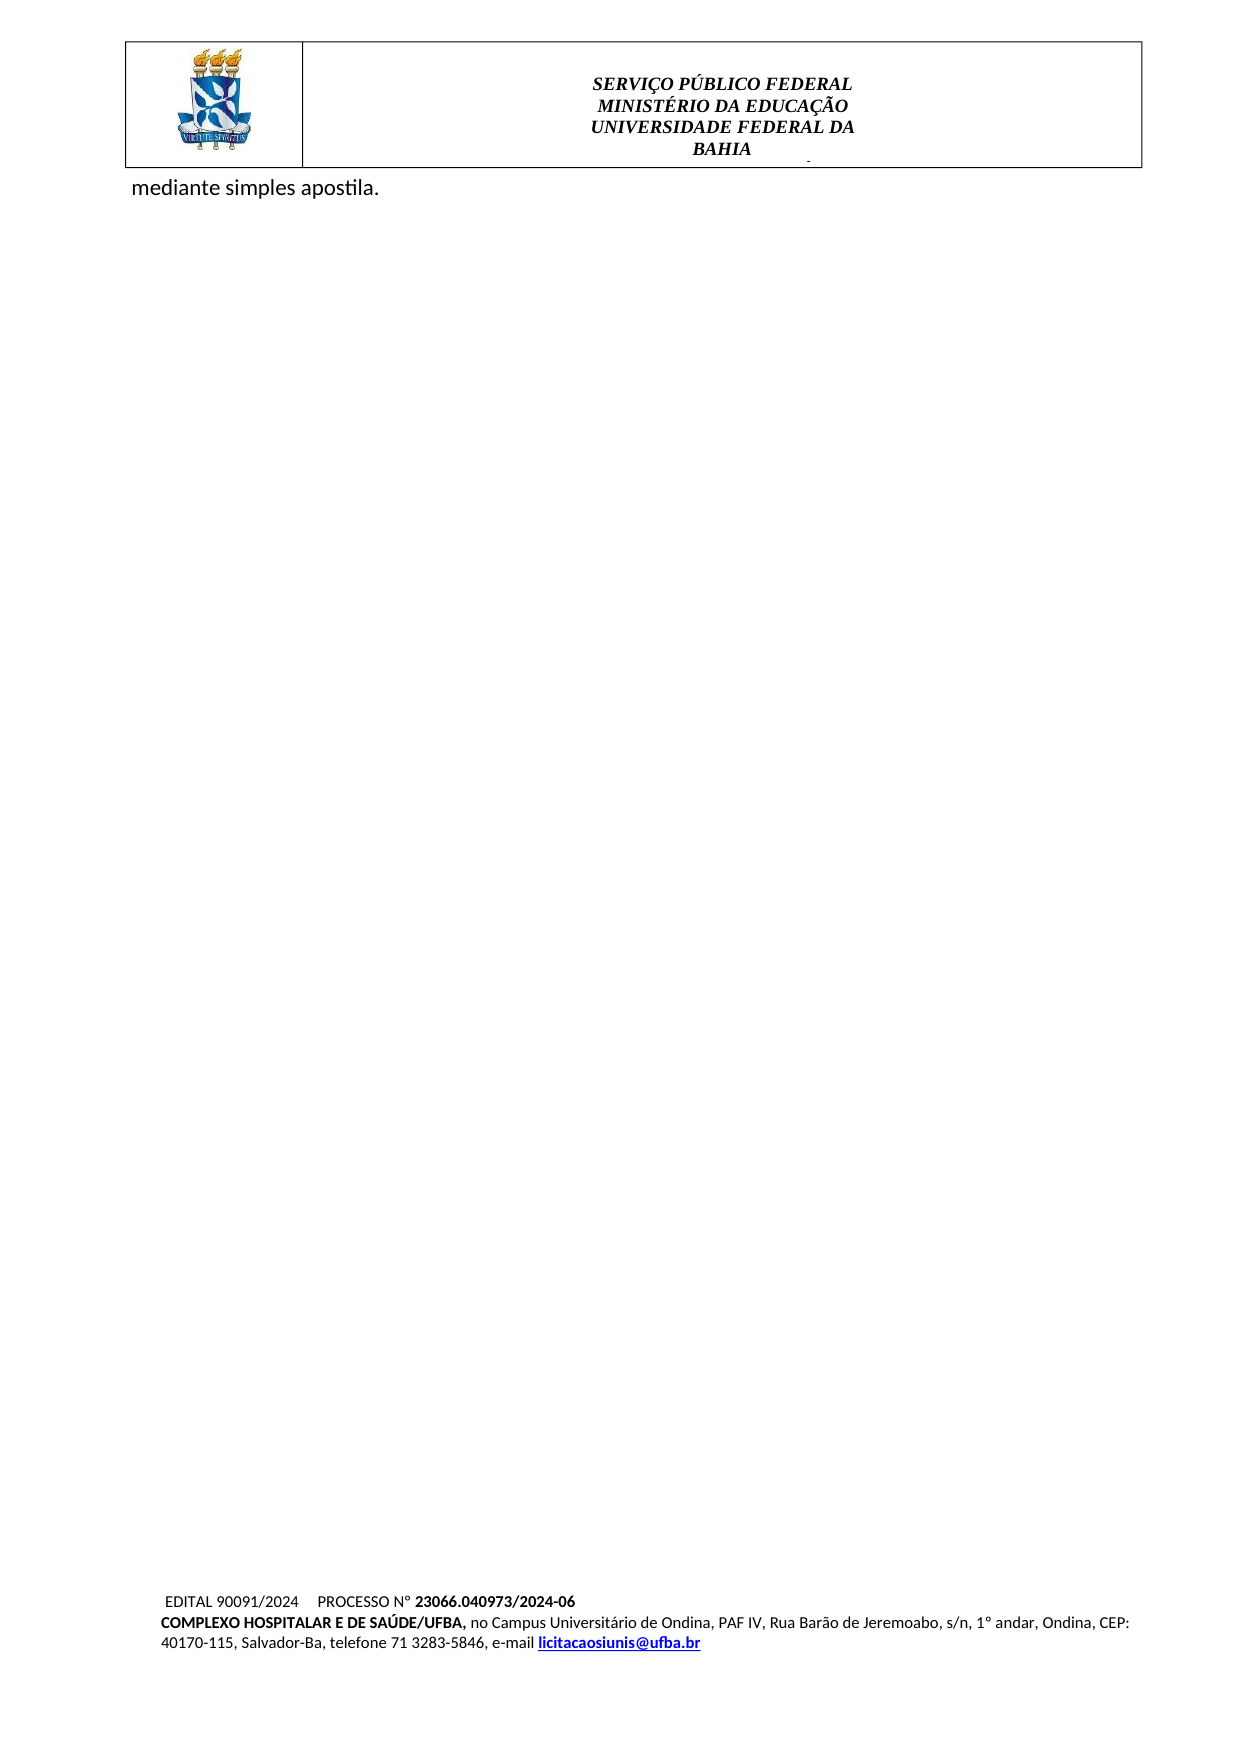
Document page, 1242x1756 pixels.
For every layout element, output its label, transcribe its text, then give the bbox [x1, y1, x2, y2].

picture [177, 48, 251, 150]
